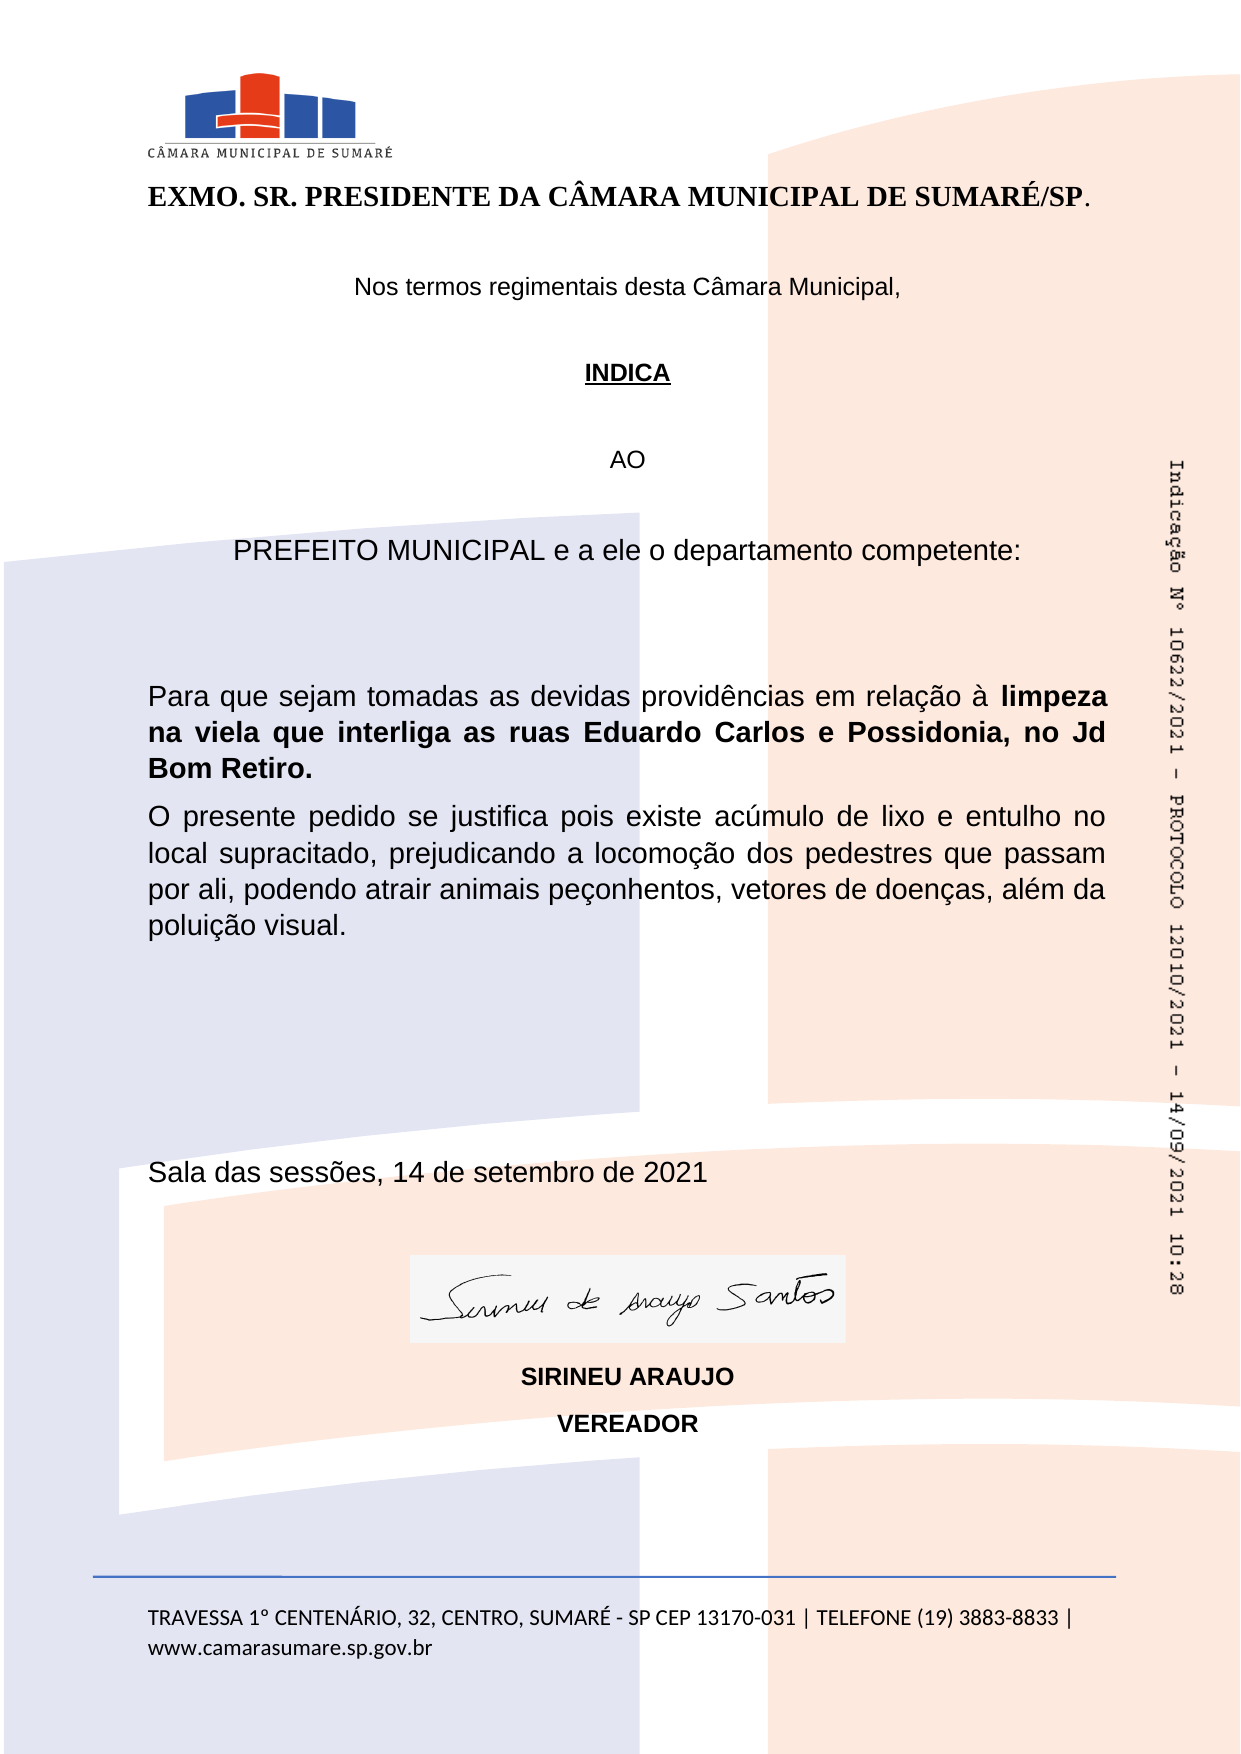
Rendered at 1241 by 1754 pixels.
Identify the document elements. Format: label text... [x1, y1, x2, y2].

text SIRINEU ARAUJO [148, 1362, 1107, 1390]
picture [147, 73, 394, 160]
text Para que sejam tomadas as devidas providências em relação à limpeza na viela que interliga as ruas Eduardo Carlos e Possidonia, no Jd Bom Retiro. [148, 678, 1107, 784]
text Sala das sessões, 14 de setembro de 2021 [148, 1155, 1107, 1189]
text EXMO. SR. PRESIDENTE DA CÂMARA MUNICIPAL DE SUMARÉ/SP. [148, 179, 1107, 212]
picture [1142, 455, 1205, 1299]
text O presente pedido se justifica pois existe acúmulo de lixo e entulho no local supracitado, prejudicando a locomoção dos pedestres que passam por ali, podendo atrair animais peçonhentos, vetores de doenças, além da poluição visual. [148, 799, 1107, 941]
text PREFEITO MUNICIPAL e a ele o departamento competente: [148, 533, 1107, 566]
text INDICA [148, 358, 1107, 387]
text Nos termos regimentais desta Câmara Municipal, [148, 272, 1107, 301]
text AO [148, 446, 1107, 474]
picture [409, 1255, 846, 1343]
text VEREADOR [148, 1409, 1107, 1438]
